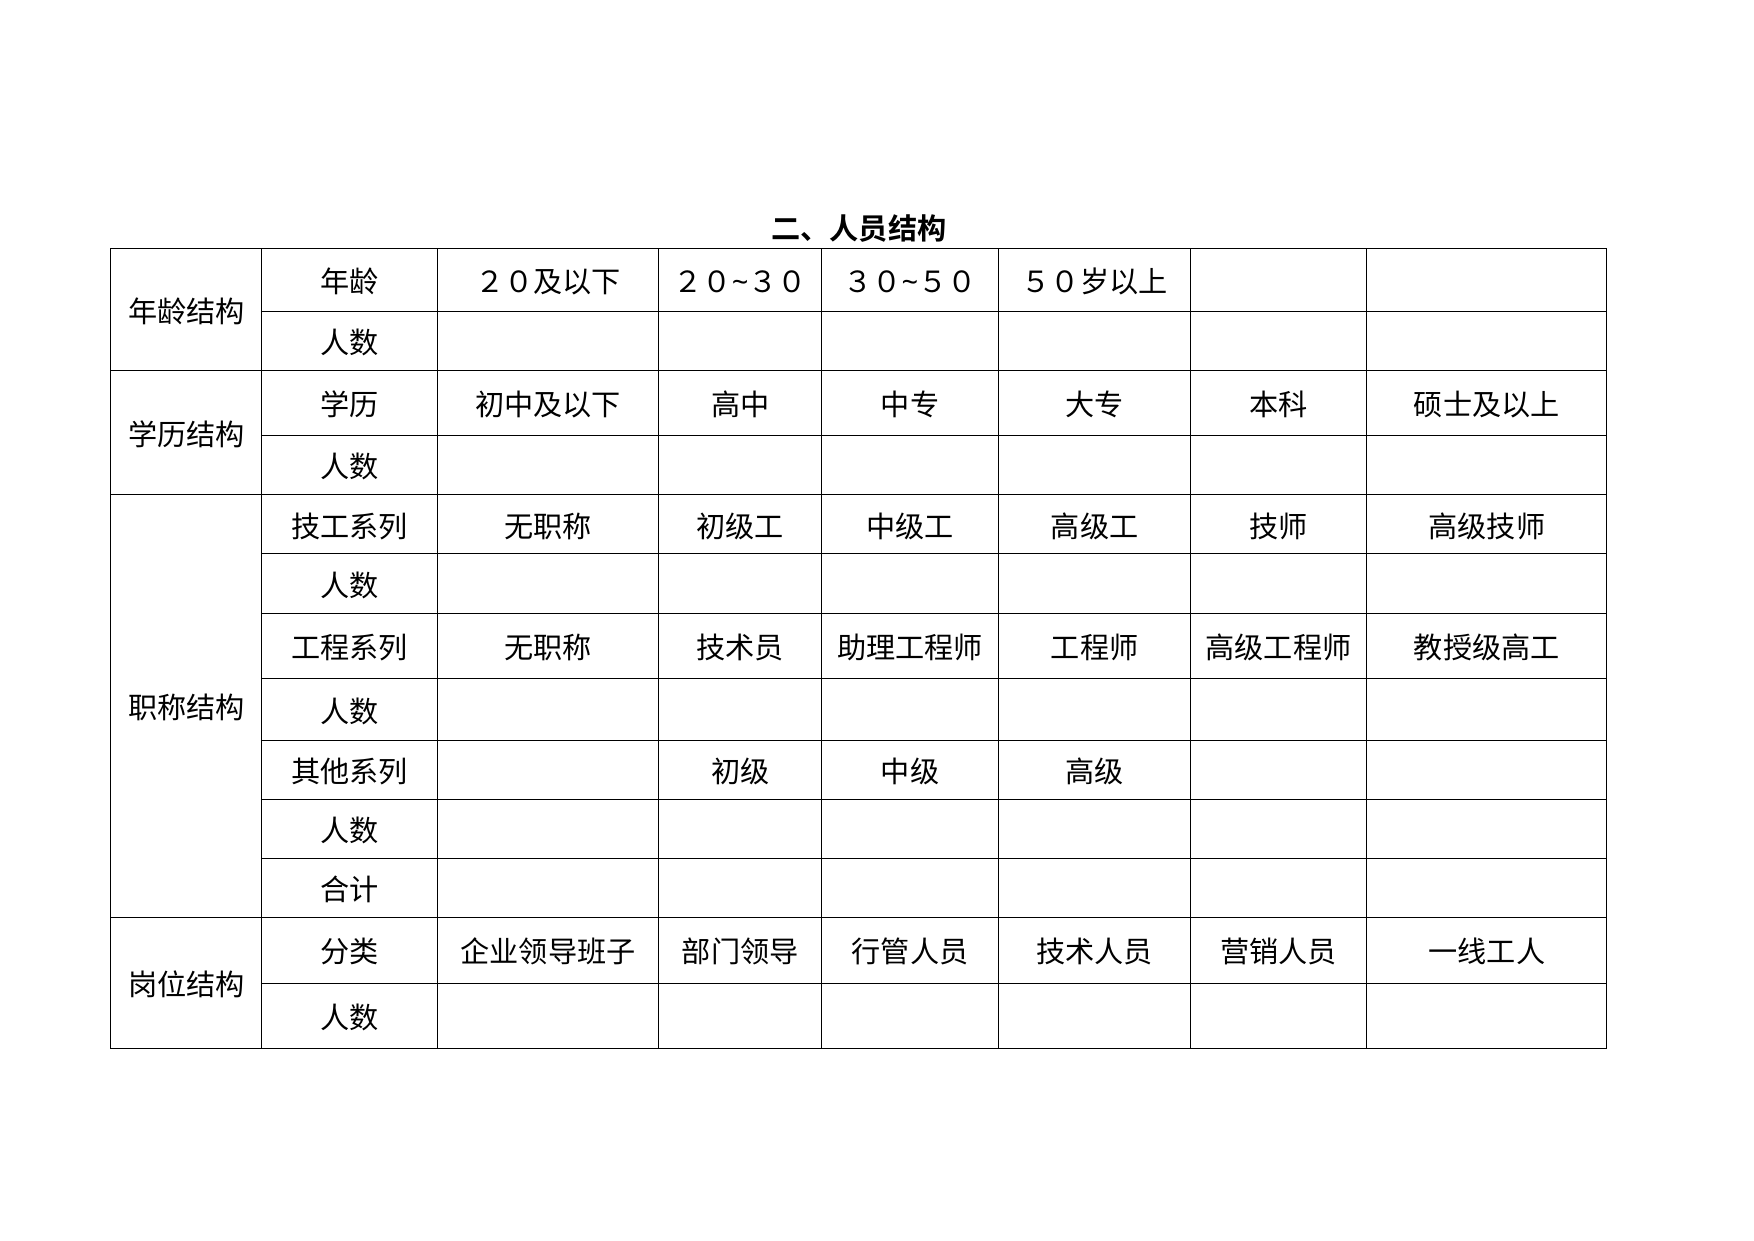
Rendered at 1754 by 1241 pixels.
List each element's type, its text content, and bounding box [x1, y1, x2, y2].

table_cell [999, 859, 1190, 917]
table_cell [1191, 859, 1366, 917]
table_cell 行管人员 [822, 918, 998, 982]
table_cell 人数 [262, 554, 437, 612]
table_cell [438, 679, 658, 740]
table_cell [1367, 249, 1606, 311]
table_cell 其他系列 [262, 741, 437, 799]
table_cell 初级 [659, 741, 821, 799]
table_cell [438, 800, 658, 858]
table_cell 一线工人 [1367, 918, 1606, 982]
table_cell 岗位结构 [111, 918, 261, 1048]
table_cell [822, 800, 998, 858]
table_cell 人数 [262, 984, 437, 1048]
table_cell 高级工程师 [1191, 614, 1366, 678]
table_cell 人数 [262, 800, 437, 858]
table_cell [1367, 984, 1606, 1048]
table_cell 初级工 [659, 495, 821, 553]
table_cell [1367, 741, 1606, 799]
table_cell [659, 859, 821, 917]
table_cell 人数 [262, 436, 437, 494]
table_cell 职称结构 [111, 495, 261, 917]
table_cell [1191, 554, 1366, 612]
table_cell [822, 679, 998, 740]
table_cell ２０~３０ [659, 249, 821, 311]
table_cell 技工系列 [262, 495, 437, 553]
table_cell [659, 679, 821, 740]
table_cell 高级技师 [1367, 495, 1606, 553]
table_cell [999, 312, 1190, 370]
table_cell 无职称 [438, 495, 658, 553]
table_cell 助理工程师 [822, 614, 998, 678]
table_cell [438, 554, 658, 612]
table_cell [438, 436, 658, 494]
table_cell [438, 984, 658, 1048]
table_cell 人数 [262, 679, 437, 740]
table_cell [822, 436, 998, 494]
table_cell [999, 984, 1190, 1048]
table_cell [999, 554, 1190, 612]
table_cell 工程师 [999, 614, 1190, 678]
table_cell 本科 [1191, 371, 1366, 435]
table_cell 部门领导 [659, 918, 821, 982]
table_cell 硕士及以上 [1367, 371, 1606, 435]
table_cell 工程系列 [262, 614, 437, 678]
table_cell [822, 859, 998, 917]
table_cell [1191, 249, 1366, 311]
table_cell ２０及以下 [438, 249, 658, 311]
table_cell [1191, 741, 1366, 799]
table_cell 年龄 [262, 249, 437, 311]
table_cell [1191, 800, 1366, 858]
table_cell [1367, 312, 1606, 370]
table_cell [1367, 800, 1606, 858]
table_cell 大专 [999, 371, 1190, 435]
table_cell [1191, 436, 1366, 494]
table_cell [1367, 679, 1606, 740]
table_cell 企业领导班子 [438, 918, 658, 982]
table_cell [999, 679, 1190, 740]
table_cell [1367, 859, 1606, 917]
table_cell [438, 741, 658, 799]
table_cell [1191, 679, 1366, 740]
table_cell 合计 [262, 859, 437, 917]
table_cell 技术员 [659, 614, 821, 678]
table_cell [822, 984, 998, 1048]
table_cell 中专 [822, 371, 998, 435]
table_cell 教授级高工 [1367, 614, 1606, 678]
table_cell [111, 165, 1607, 248]
table_cell 学历结构 [111, 371, 261, 494]
table_cell 初中及以下 [438, 371, 658, 435]
table_cell [1191, 312, 1366, 370]
table_cell 高级 [999, 741, 1190, 799]
table_cell 无职称 [438, 614, 658, 678]
table_cell 技术人员 [999, 918, 1190, 982]
table_cell [438, 312, 658, 370]
table_cell 中级工 [822, 495, 998, 553]
table_cell 人数 [262, 312, 437, 370]
table_cell ５０岁以上 [999, 249, 1190, 311]
table_cell [1367, 554, 1606, 612]
table_cell [999, 436, 1190, 494]
table_cell ３０~５０ [822, 249, 998, 311]
table_cell [1191, 984, 1366, 1048]
table_cell [999, 800, 1190, 858]
table_cell 中级 [822, 741, 998, 799]
table_cell 营销人员 [1191, 918, 1366, 982]
table_cell [822, 312, 998, 370]
table_cell [1367, 436, 1606, 494]
table_cell [822, 554, 998, 612]
table_cell 分类 [262, 918, 437, 982]
table_cell [659, 312, 821, 370]
table_cell [659, 554, 821, 612]
table_cell 学历 [262, 371, 437, 435]
table_cell 高级工 [999, 495, 1190, 553]
table_cell 年龄结构 [111, 249, 261, 370]
table_cell 技师 [1191, 495, 1366, 553]
table_cell [659, 800, 821, 858]
table_cell [438, 859, 658, 917]
table_cell [659, 984, 821, 1048]
table_cell 高中 [659, 371, 821, 435]
table_cell [659, 436, 821, 494]
